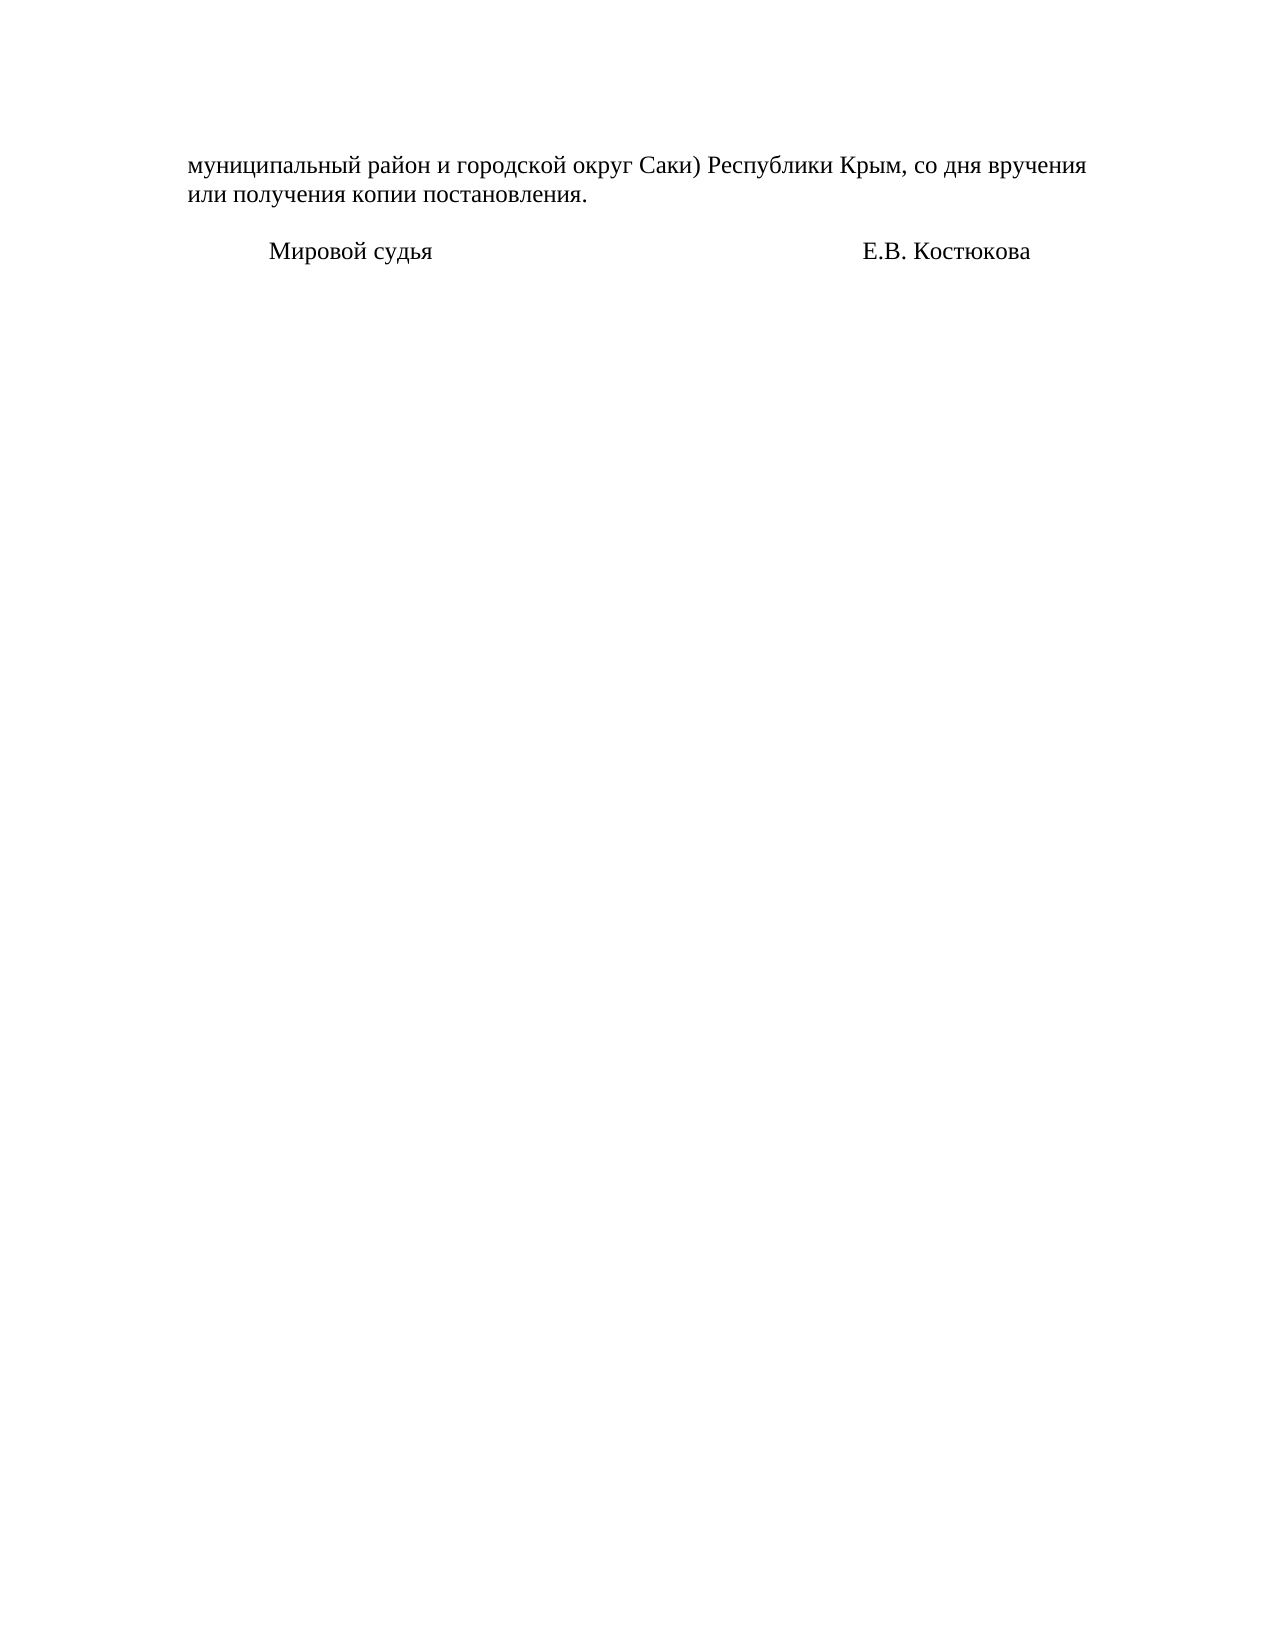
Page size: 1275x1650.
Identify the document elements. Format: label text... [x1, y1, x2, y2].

text Мировой судья Е.В. Костюкова [187, 236, 1087, 265]
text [187, 150, 1087, 207]
